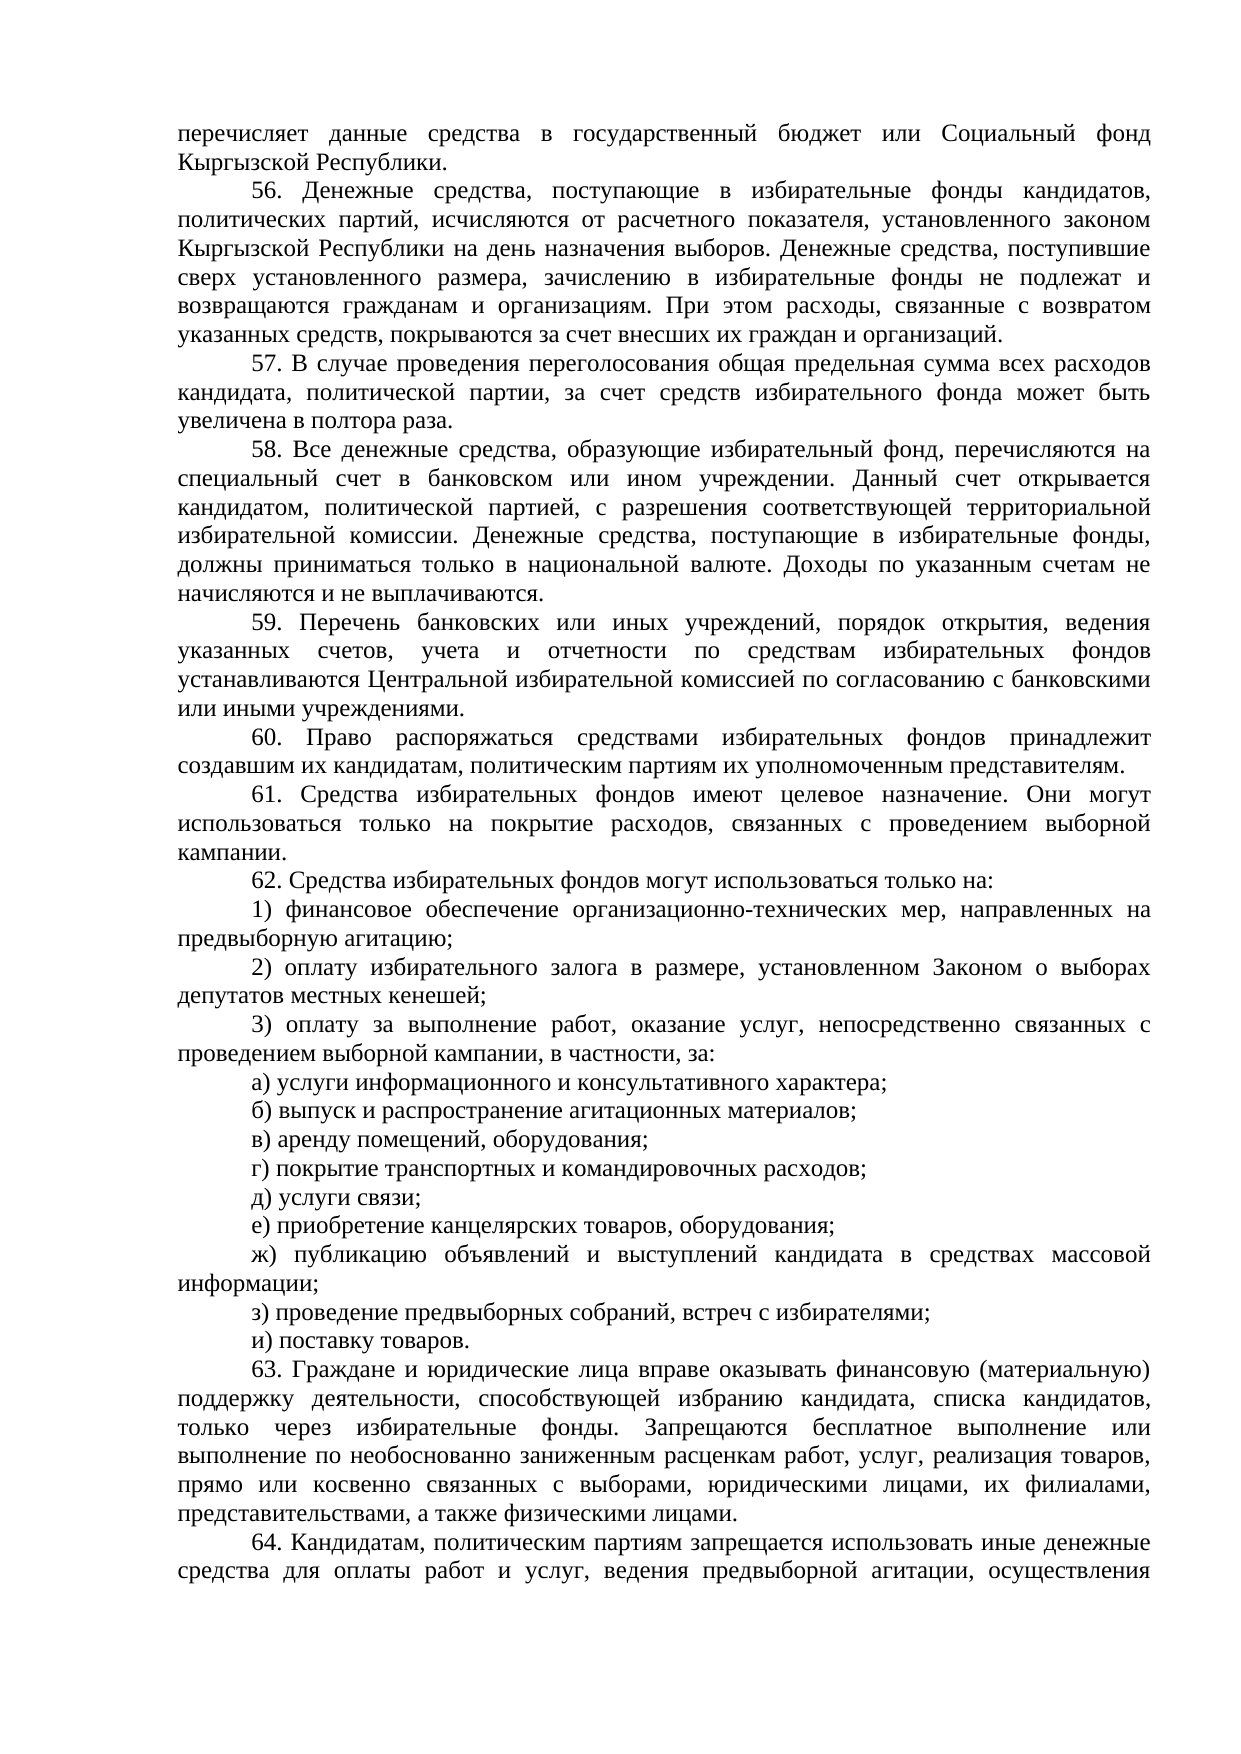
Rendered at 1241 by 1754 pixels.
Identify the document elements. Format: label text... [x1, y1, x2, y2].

text е) приобретение канцелярских товаров, оборудования; [177, 1211, 1152, 1239]
text 57. В случае проведения переголосования общая предельная сумма всех расходов кандидата, политической партии, за счет средств избирательного фонда может быть увеличена в полтора раза. [177, 348, 1152, 434]
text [177, 1527, 1152, 1584]
text 2) оплату избирательного залога в размере, установленном Законом о выборах депутатов местных кенешей; [177, 952, 1152, 1009]
text в) аренду помещений, оборудования; [177, 1124, 1152, 1153]
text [177, 118, 1152, 176]
text 1) финансовое обеспечение организационно-технических мер, направленных на предвыборную агитацию; [177, 894, 1152, 952]
text 60. Право распоряжаться средствами избирательных фондов принадлежит создавшим их кандидатам, политическим партиям их уполномоченным представителям. [177, 722, 1152, 779]
text ж) публикацию объявлений и выступлений кандидата в средствах массовой информации; [177, 1239, 1152, 1297]
text 63. Граждане и юридические лица вправе оказывать финансовую (материальную) поддержку деятельности, способствующей избранию кандидата, списка кандидатов, только через избирательные фонды. Запрещаются бесплатное выполнение или выполнение по необоснованно заниженным расценкам работ, услуг, реализация товаров, прямо или косвенно связанных с выборами, юридическими лицами, их филиалами, представительствами, а также физическими лицами. [177, 1354, 1152, 1527]
text г) покрытие транспортных и командировочных расходов; [177, 1153, 1152, 1182]
text 3) оплату за выполнение работ, оказание услуг, непосредственно связанных с проведением выборной кампании, в частности, за: [177, 1009, 1152, 1067]
text а) услуги информационного и консультативного характера; [177, 1067, 1152, 1096]
text 58. Все денежные средства, образующие избирательный фонд, перечисляются на специальный счет в банковском или ином учреждении. Данный счет открывается кандидатом, политической партией, с разрешения соответствующей территориальной избирательной комиссии. Денежные средства, поступающие в избирательные фонды, должны приниматься только в национальной валюте. Доходы по указанным счетам не начисляются и не выплачиваются. [177, 434, 1152, 607]
text 62. Средства избирательных фондов могут использоваться только на: [177, 866, 1152, 894]
text 61. Средства избирательных фондов имеют целевое назначение. Они могут использоваться только на покрытие расходов, связанных с проведением выборной кампании. [177, 779, 1152, 866]
text 56. Денежные средства, поступающие в избирательные фонды кандидатов, политических партий, исчисляются от расчетного показателя, установленного законом Кыргызской Республики на день назначения выборов. Денежные средства, поступившие сверх установленного размера, зачислению в избирательные фонды не подлежат и возвращаются гражданам и организациям. При этом расходы, связанные с возвратом указанных средств, покрываются за счет внесших их граждан и организаций. [177, 176, 1152, 348]
text 59. Перечень банковских или иных учреждений, порядок открытия, ведения указанных счетов, учета и отчетности по средствам избирательных фондов устанавливаются Центральной избирательной комиссией по согласованию с банковскими или иными учреждениями. [177, 607, 1152, 722]
text д) услуги связи; [177, 1182, 1152, 1211]
text б) выпуск и распространение агитационных материалов; [177, 1096, 1152, 1124]
text и) поставку товаров. [177, 1326, 1152, 1354]
text з) проведение предвыборных собраний, встреч с избирателями; [177, 1297, 1152, 1326]
